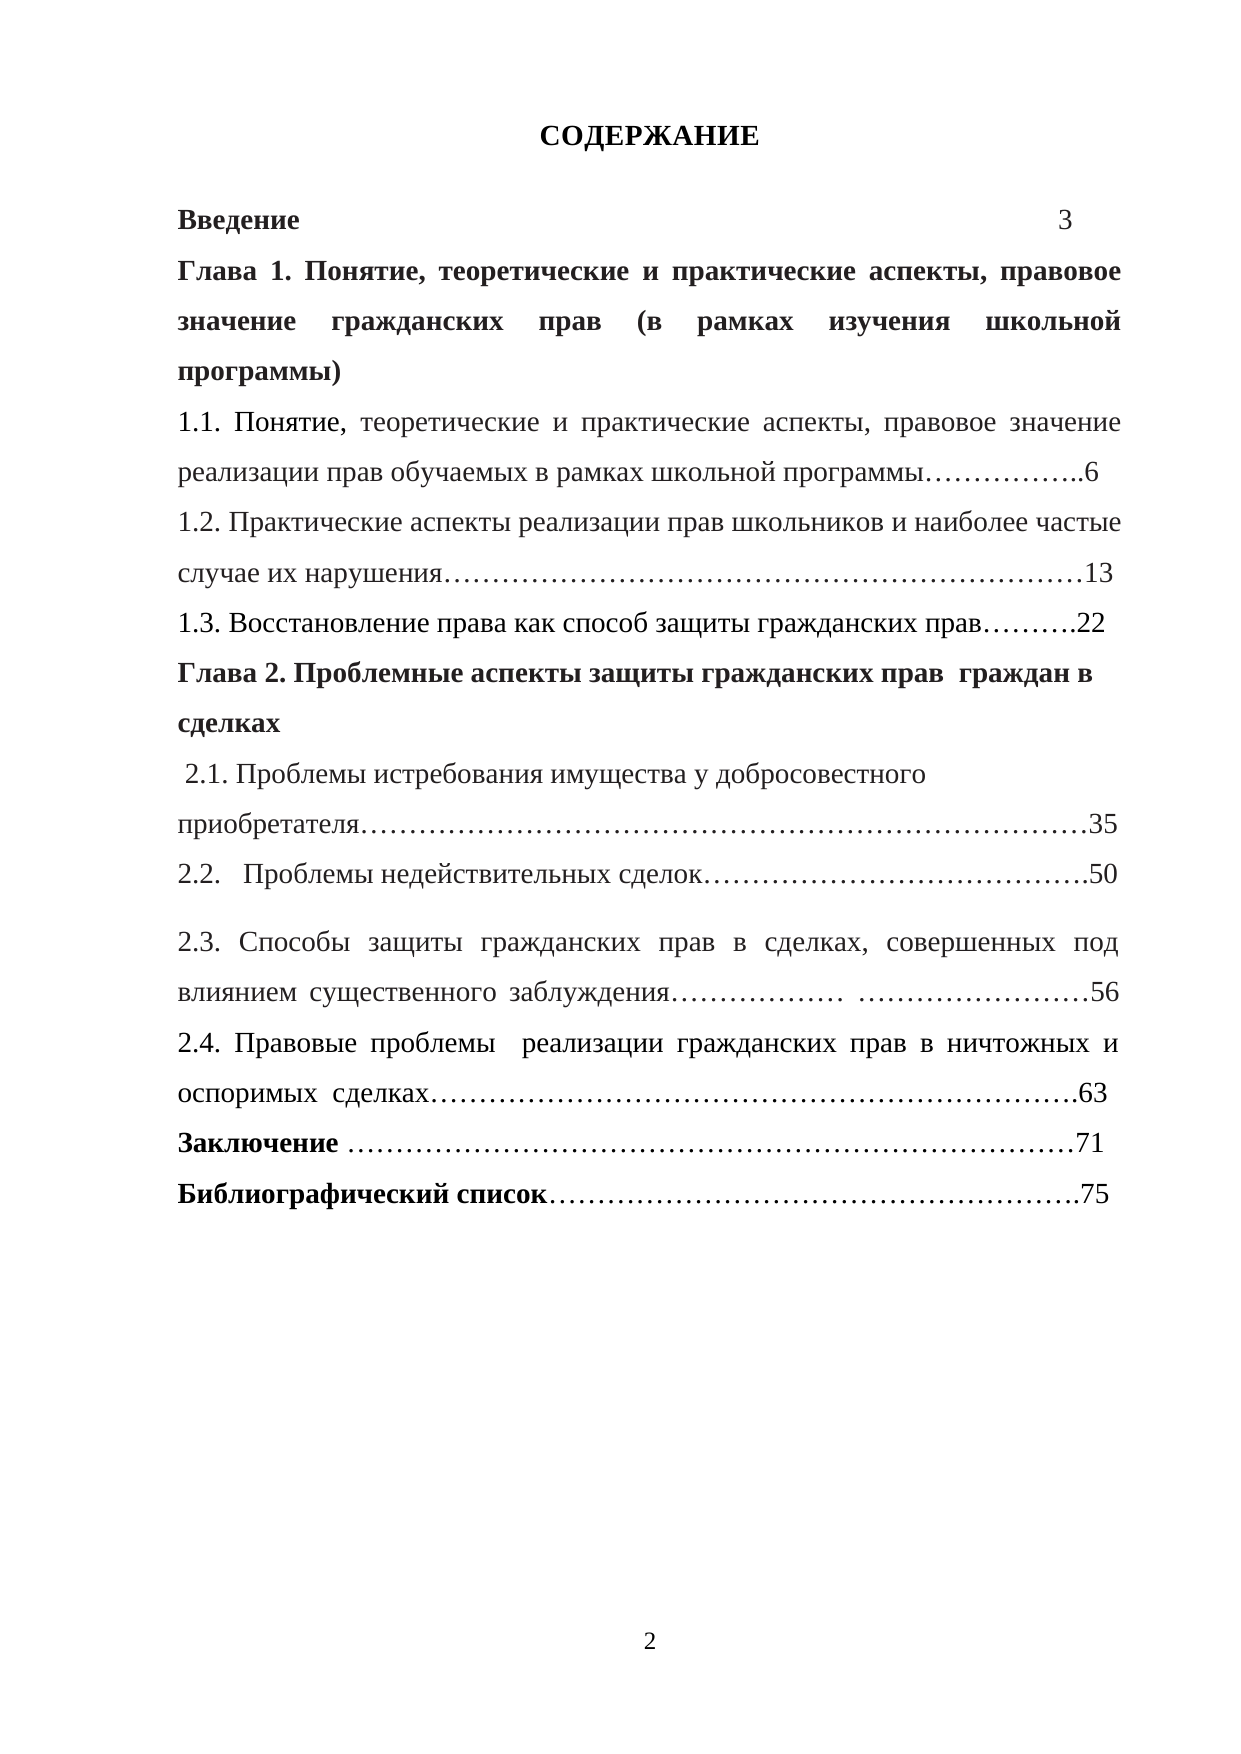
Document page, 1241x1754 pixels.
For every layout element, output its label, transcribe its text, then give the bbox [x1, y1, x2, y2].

text 1.1. Понятие, теоретические и практические аспекты, правовое значение реализации прав обучаемых в рамках школьной программы……………..6 [177, 404, 1122, 488]
text 2.3. Способы защиты гражданских прав в сделках, совершенных под влиянием существенного заблуждения……………… ……………………56 2.4. Правовые проблемы реализации гражданских прав в ничтожных и оспоримых сделках………………………………………………………….63 [177, 924, 1120, 1109]
text 1.2. Практические аспекты реализации прав школьников и наиболее частые случае их нарушения…………………………………………………………13 [177, 504, 1122, 588]
text 2.2. Проблемы недействительных сделок………………………………….50 [177, 857, 1122, 890]
text Глава 1. Понятие, теоретические и практические аспекты, правовое значение гражданских прав (в рамках изучения школьной программы) [177, 253, 1122, 387]
text Заключение …………………………………………………………………71 [177, 1126, 1120, 1159]
text 1.3. Восстановление права как способ защиты гражданских прав……….22 [177, 605, 1122, 638]
text 2.1. Проблемы истребования имущества у добросовестного приобретателя…………………………………………………………………35 [177, 756, 1122, 840]
text Библиографический список……………………………………………….75 [177, 1176, 1120, 1209]
text Введение 3 [177, 202, 1122, 236]
text Глава 2. Проблемные аспекты защиты гражданских прав граждан в сделках [177, 655, 1122, 739]
subtitle СОДЕРЖАНИЕ [177, 118, 1122, 152]
